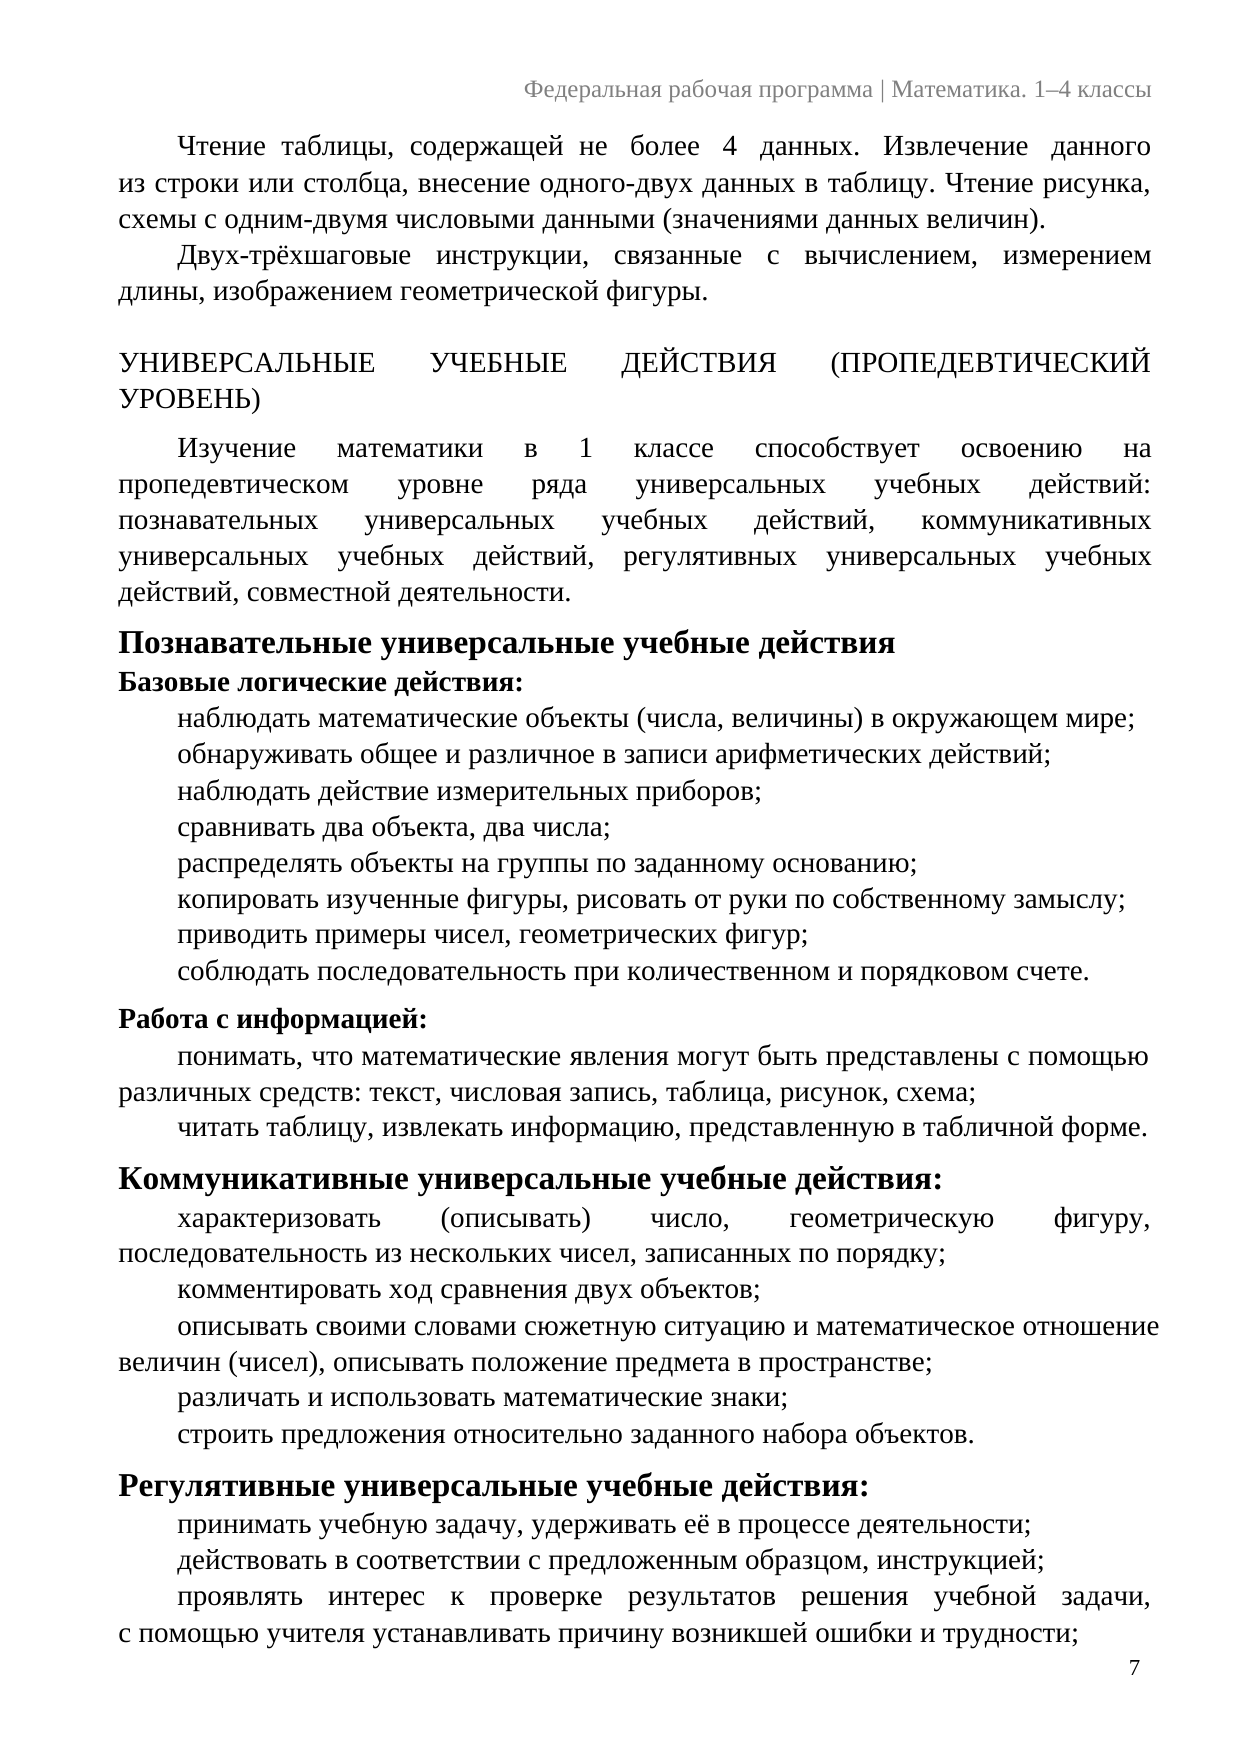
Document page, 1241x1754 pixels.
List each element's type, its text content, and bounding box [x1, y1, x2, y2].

text наблюдать математические объекты (числа, величины) в окружающем мире; обнаруживать общее и различное в записи арифметических действий; [177, 700, 1137, 770]
text характеризовать (описывать) число, геометрическую фигуру, последовательность из нескольких чисел, записанных по порядку; [118, 1200, 1151, 1269]
text Изучение математики в 1 классе способствует освоению на пропедевтическом уровне ряда универсальных учебных действий: познавательных универсальных учебных действий, коммуникативных универсальных учебных действий, регулятивных универсальных учебных действий, совместной деятельности. [118, 430, 1152, 608]
text наблюдать действие измерительных приборов; сравнивать два объекта, два числа; [177, 773, 764, 842]
text Коммуникативные универсальные учебные действия: [118, 1158, 1165, 1197]
text принимать учебную задачу, удерживать её в процессе деятельности; действовать в соответствии с предложенным образцом, инструкцией; [177, 1506, 1165, 1576]
text читать таблицу, извлекать информацию, представленную в табличной форме. [177, 1110, 1165, 1143]
text Двух-трёхшаговые инструкции, связанные с вычислением, измерением длины, изображением геометрической фигуры. [118, 237, 1152, 306]
text Чтение таблицы, содержащей не более 4 данных. Извлечение данного из строки или столбца, внесение одного-двух данных в таблицу. Чтение рисунка, схемы с одним-двумя числовыми данными (значениями данных величин). [118, 128, 1151, 234]
text УНИВЕРСАЛЬНЫЕ УЧЕБНЫЕ ДЕЙСТВИЯ (ПРОПЕДЕВТИЧЕСКИЙ УРОВЕНЬ) [118, 345, 1151, 414]
text комментировать ход сравнения двух объектов; [177, 1272, 1165, 1305]
text Познавательные универсальные учебные действия [118, 623, 1165, 661]
text строить предложения относительно заданного набора объектов. [177, 1416, 1165, 1450]
text описывать своими словами сюжетную ситуацию и математическое отношение величин (чисел), описывать положение предмета в пространстве; [118, 1308, 1165, 1377]
text Базовые логические действия: [118, 664, 1165, 698]
text соблюдать последовательность при количественном и порядковом счете. [177, 953, 1165, 986]
text Работа с информацией: [118, 1001, 1165, 1035]
text копировать изученные фигуры, рисовать от руки по собственному замыслу; приводить примеры чисел, геометрических фигур; [177, 881, 1128, 950]
text проявлять интерес к проверке результатов решения учебной задачи, с помощью учителя устанавливать причину возникшей ошибки и трудности; [118, 1578, 1151, 1648]
text понимать, что математические явления могут быть представлены с помощью различных средств: текст, числовая запись, таблица, рисунок, схема; [118, 1038, 1165, 1107]
text Регулятивные универсальные учебные действия: [118, 1465, 1165, 1503]
text распределять объекты на группы по заданному основанию; [177, 845, 1165, 878]
text различать и использовать математические знаки; [177, 1380, 1165, 1413]
